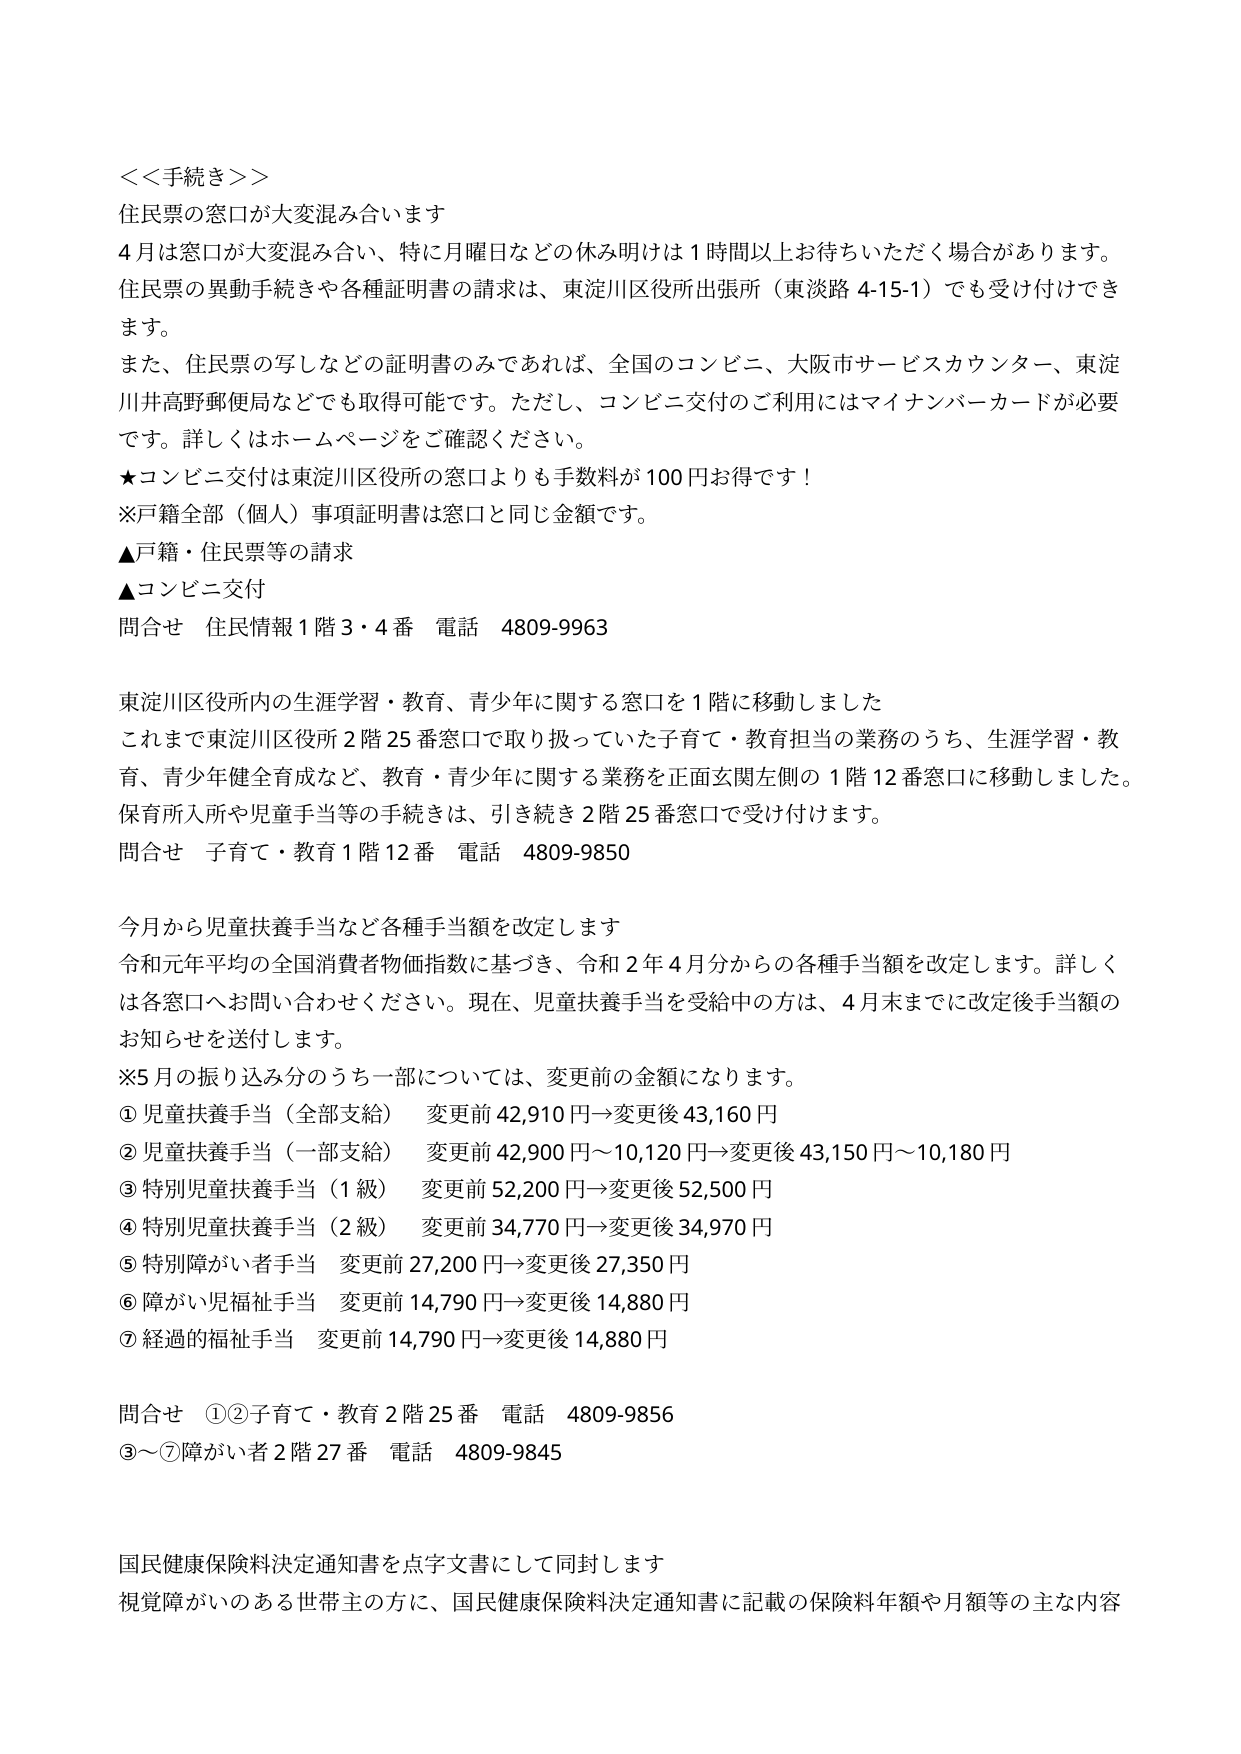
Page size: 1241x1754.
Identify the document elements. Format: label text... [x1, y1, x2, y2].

text ②児童扶養手当（一部支給） 変更前42,900円～10,120円→変更後43,150円～10,180円 [118, 1132, 1122, 1169]
text 住民票の窓口が大変混み合います [118, 194, 1122, 232]
text ③特別児童扶養手当（1級） 変更前52,200円→変更後52,500円 [118, 1169, 1122, 1207]
text 4月は窓口が大変混み合い、特に月曜日などの休み明けは1時間以上お待ちいただく場合があります。住民票の異動手続きや各種証明書の請求は、東淀川区役所出張所（東淡路4-15-1）でも受け付けできます。 [118, 232, 1122, 344]
text また、住民票の写しなどの証明書のみであれば、全国のコンビニ、大阪市サービスカウンター、東淀川井高野郵便局などでも取得可能です。ただし、コンビニ交付のご利用にはマイナンバーカードが必要です。詳しくはホームページをご確認ください。 [118, 344, 1122, 457]
text ▲コンビニ交付 [118, 569, 1122, 607]
text 東淀川区役所内の生涯学習・教育、青少年に関する窓口を1階に移動しました [118, 682, 1122, 719]
text 国民健康保険料決定通知書を点字文書にして同封します [118, 1544, 1122, 1582]
text ④特別児童扶養手当（2級） 変更前34,770円→変更後34,970円 [118, 1207, 1122, 1244]
text 問合せ ①②子育て・教育2階25番 電話 4809-9856 [118, 1394, 1122, 1432]
text ③～⑦障がい者2階27番 電話 4809-9845 [118, 1432, 1122, 1469]
text ※5月の振り込み分のうち一部については、変更前の金額になります。 [118, 1057, 1122, 1094]
text ※戸籍全部（個人）事項証明書は窓口と同じ金額です。 [118, 494, 1122, 532]
text ⑦経過的福祉手当 変更前14,790円→変更後14,880円 [118, 1319, 1122, 1357]
text ▲戸籍・住民票等の請求 [118, 532, 1122, 569]
text ⑥障がい児福祉手当 変更前14,790円→変更後14,880円 [118, 1282, 1122, 1319]
text 問合せ 子育て・教育1階12番 電話 4809-9850 [118, 832, 1122, 869]
text ①児童扶養手当（全部支給） 変更前42,910円→変更後43,160円 [118, 1094, 1122, 1132]
text 今月から児童扶養手当など各種手当額を改定します [118, 907, 1122, 944]
text これまで東淀川区役所2階25番窓口で取り扱っていた子育て・教育担当の業務のうち、生涯学習・教育、青少年健全育成など、教育・青少年に関する業務を正面玄関左側の1階12番窓口に移動しました。保育所入所や児童手当等の手続きは、引き続き2階25番窓口で受け付けます。 [118, 719, 1122, 832]
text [118, 1582, 1122, 1619]
text ＜＜手続き＞＞ [118, 157, 1122, 194]
text 令和元年平均の全国消費者物価指数に基づき、令和2年4月分からの各種手当額を改定します。詳しくは各窓口へお問い合わせください。現在、児童扶養手当を受給中の方は、4月末までに改定後手当額のお知らせを送付します。 [118, 944, 1122, 1057]
text ★コンビニ交付は東淀川区役所の窓口よりも手数料が100円お得です！ [118, 457, 1122, 494]
text 問合せ 住民情報1階3・4番 電話 4809-9963 [118, 607, 1122, 644]
text ⑤特別障がい者手当 変更前27,200円→変更後27,350円 [118, 1244, 1122, 1282]
